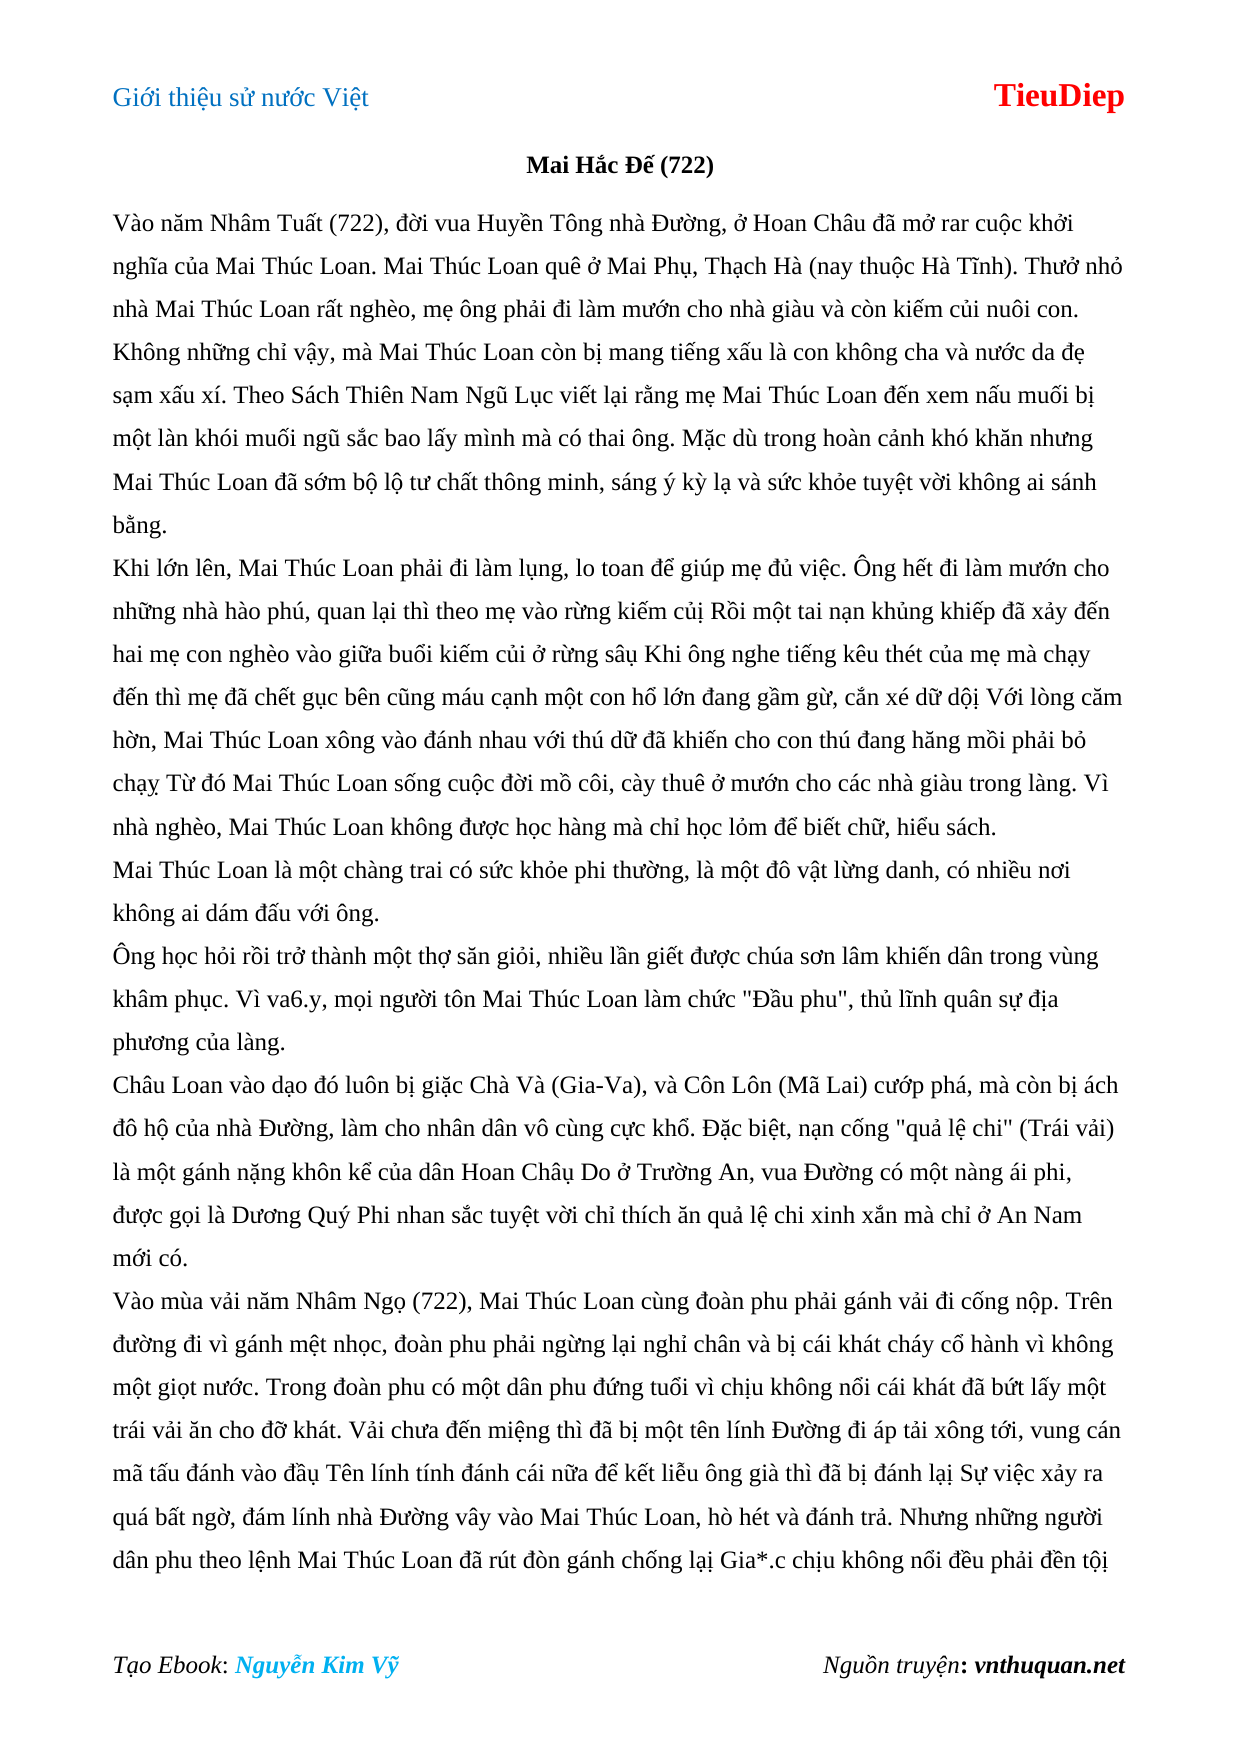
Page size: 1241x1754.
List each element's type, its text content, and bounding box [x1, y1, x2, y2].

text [112, 208, 1128, 1573]
text Mai Hắc Đế (722) [112, 150, 1128, 179]
